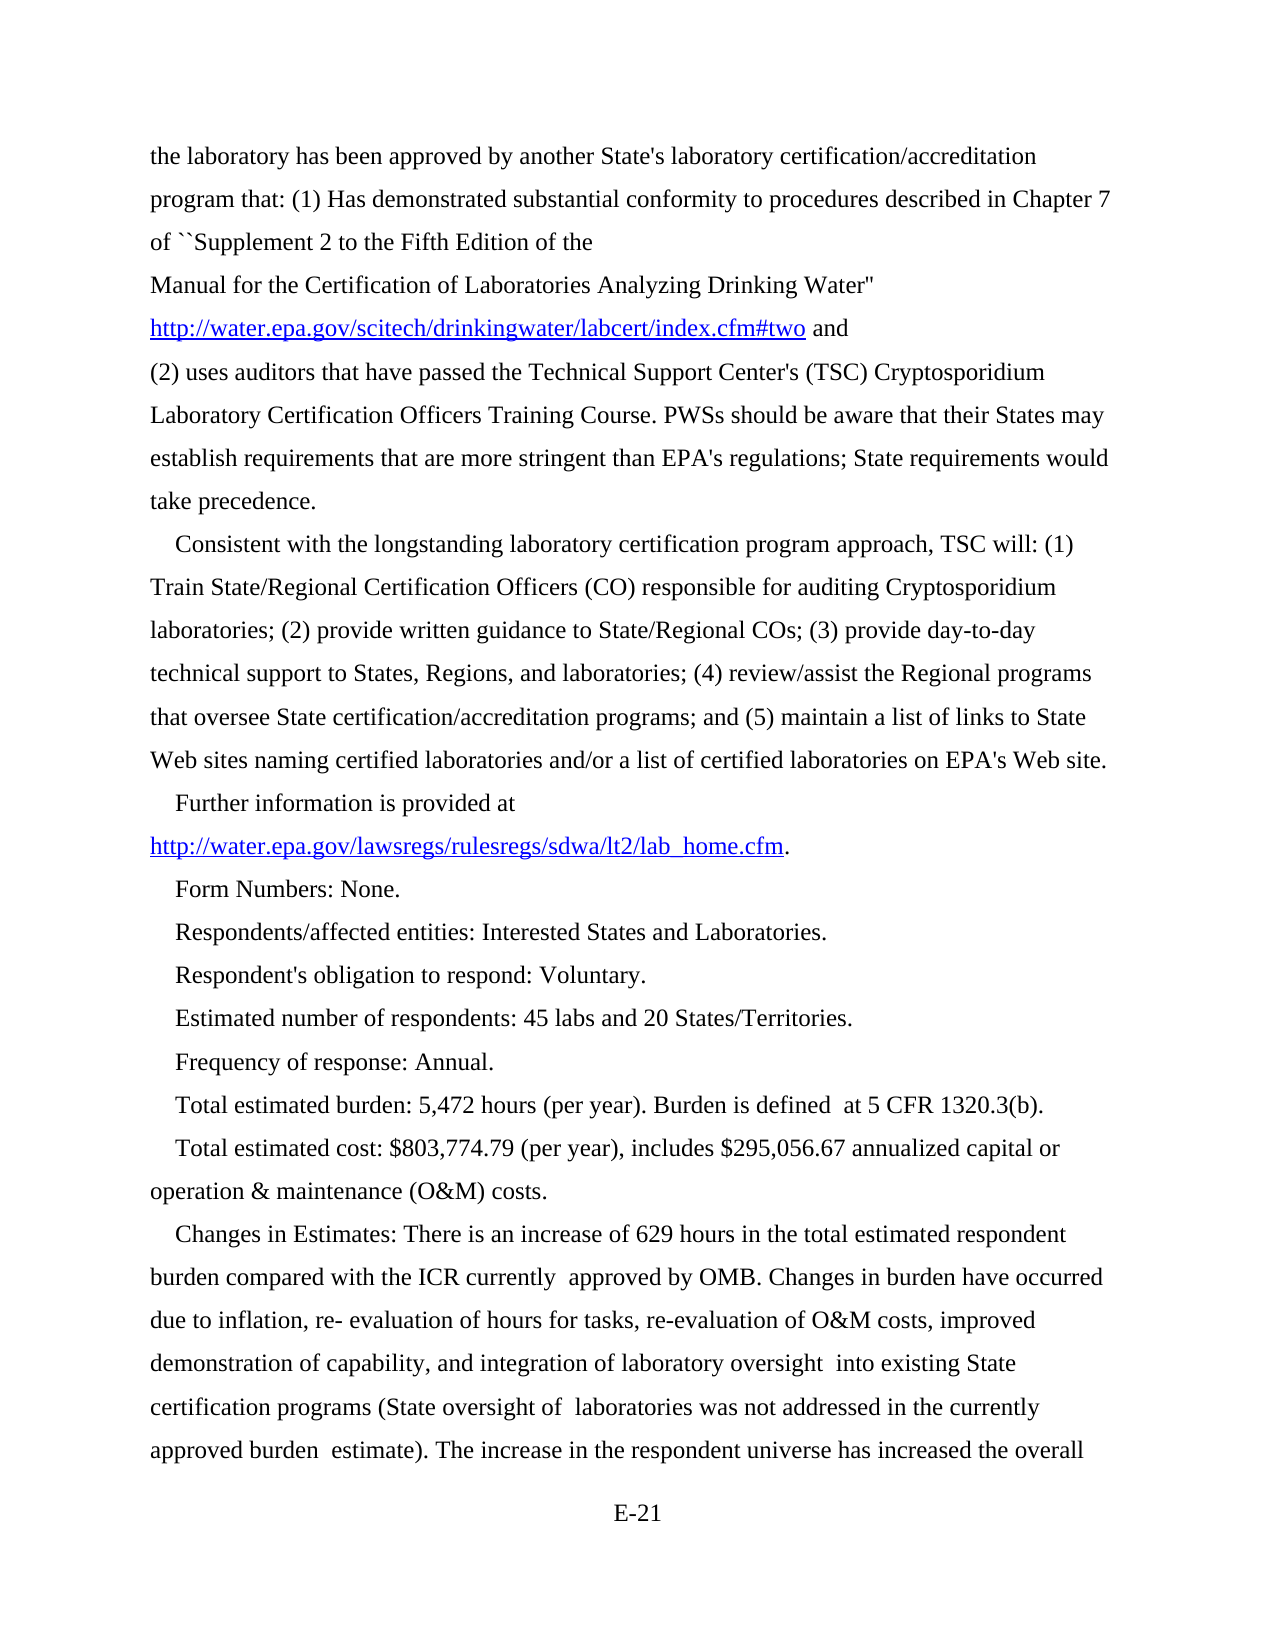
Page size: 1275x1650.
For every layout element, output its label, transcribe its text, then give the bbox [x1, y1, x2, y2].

list Respondents/affected entities: Interested States and Laboratories. [150, 917, 1125, 946]
list Further information is provided at http://water.epa.gov/lawsregs/rulesregs/sdwa/lt2/lab_home.cfm. [150, 788, 1125, 860]
list Consistent with the longstanding laboratory certification program approach, TSC will: (1) Train State/Regional Certification Officers (CO) responsible for auditing Cryptosporidium laboratories; (2) provide written guidance to State/Regional COs; (3) provide day-to-day technical support to States, Regions, and laboratories; (4) review/assist the Regional programs that oversee State certification/accreditation programs; and (5) maintain a list of links to State Web sites naming certified laboratories and/or a list of certified laboratories on EPA's Web site. [150, 529, 1125, 773]
list Total estimated cost: $803,774.79 (per year), includes $295,056.67 annualized capital or operation & maintenance (O&M) costs. [150, 1133, 1125, 1205]
list Estimated number of respondents: 45 labs and 20 States/Territories. [150, 1003, 1125, 1032]
list Respondent's obligation to respond: Voluntary. [150, 960, 1125, 989]
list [150, 141, 1125, 256]
list Manual for the Certification of Laboratories Analyzing Drinking Water'' [150, 270, 1125, 299]
list Frequency of response: Annual. [150, 1047, 1125, 1075]
list Total estimated burden: 5,472 hours (per year). Burden is defined at 5 CFR 1320.3(b). [150, 1090, 1125, 1118]
list (2) uses auditors that have passed the Technical Support Center's (TSC) Cryptosporidium Laboratory Certification Officers Training Course. PWSs should be aware that their States may establish requirements that are more stringent than EPA's regulations; State requirements would take precedence. [150, 357, 1125, 515]
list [150, 1219, 1125, 1463]
list Form Numbers: None. [150, 874, 1125, 903]
list http://water.epa.gov/scitech/drinkingwater/labcert/index.cfm#two and [150, 313, 1125, 342]
